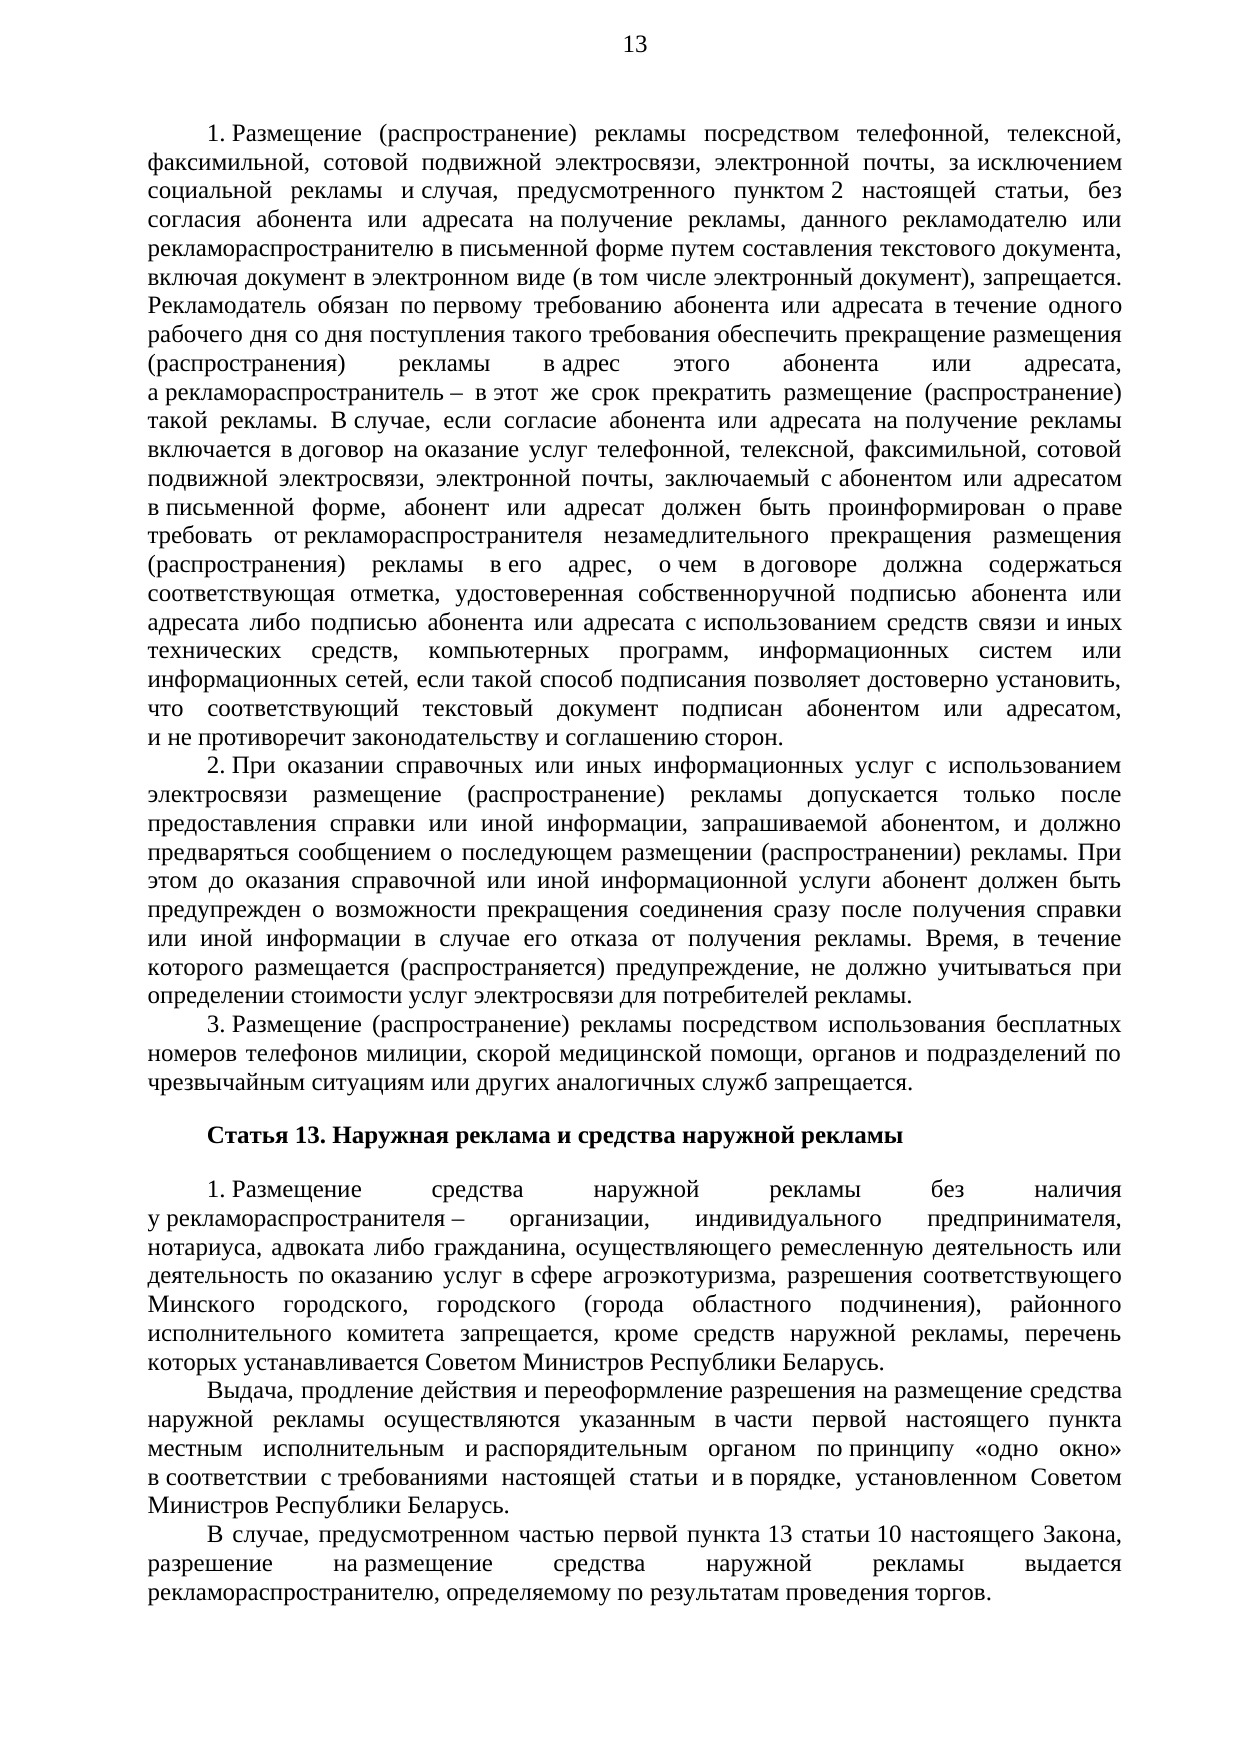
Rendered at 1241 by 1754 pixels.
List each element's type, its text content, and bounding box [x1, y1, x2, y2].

text 3. Размещение (распространение) рекламы посредством использования бесплатных номеров телефонов милиции, скорой медицинской помощи, органов и подразделений по чрезвычайным ситуациям или других аналогичных служб запрещается. [147, 1009, 1122, 1096]
text 2. При оказании справочных или иных информационных услуг с использованием электросвязи размещение (распространение) рекламы допускается только после предоставления справки или иной информации, запрашиваемой абонентом, и должно предваряться сообщением о последующем размещении (распространении) рекламы. При этом до оказания справочной или иной информационной услуги абонент должен быть предупрежден о возможности прекращения соединения сразу после получения справки или иной информации в случае его отказа от получения рекламы. Время, в течение которого размещается (распространяется) предупреждение, не должно учитываться при определении стоимости услуг электросвязи для потребителей рекламы. [147, 751, 1122, 1009]
text В случае, предусмотренном частью первой пункта 13 статьи 10 настоящего Закона, разрешение на размещение средства наружной рекламы выдается рекламораспространителю, определяемому по результатам проведения торгов. [147, 1519, 1122, 1606]
text 1. Размещение (распространение) рекламы посредством телефонной, телексной, факсимильной, сотовой подвижной электросвязи, электронной почты, за исключением социальной рекламы и случая, предусмотренного пунктом 2 настоящей статьи, без согласия абонента или адресата на получение рекламы, данного рекламодателю или рекламораспространителю в письменной форме путем составления текстового документа, включая документ в электронном виде (в том числе электронный документ), запрещается. Рекламодатель обязан по первому требованию абонента или адресата в течение одного рабочего дня со дня поступления такого требования обеспечить прекращение размещения (распространения) рекламы в адрес этого абонента или адресата, а рекламораспространитель – в этот же срок прекратить размещение (распространение) такой рекламы. В случае, если согласие абонента или адресата на получение рекламы включается в договор на оказание услуг телефонной, телексной, факсимильной, сотовой подвижной электросвязи, электронной почты, заключаемый с абонентом или адресатом в письменной форме, абонент или адресат должен быть проинформирован о праве требовать от рекламораспространителя незамедлительного прекращения размещения (распространения) рекламы в его адрес, о чем в договоре должна содержаться соответствующая отметка, удостоверенная собственноручной подписью абонента или адресата либо подписью абонента или адресата с использованием средств связи и иных технических средств, компьютерных программ, информационных систем или информационных сетей, если такой способ подписания позволяет достоверно установить, что соответствующий текстовый документ подписан абонентом или адресатом, и не противоречит законодательству и соглашению сторон. [147, 118, 1122, 751]
text Статья 13. Наружная реклама и средства наружной рекламы [207, 1121, 1122, 1149]
text Выдача, продление действия и переоформление разрешения на размещение средства наружной рекламы осуществляются указанным в части первой настоящего пункта местным исполнительным и распорядительным органом по принципу «одно окно» в соответствии с требованиями настоящей статьи и в порядке, установленном Советом Министров Республики Беларусь. [147, 1376, 1122, 1519]
text 1. Размещение средства наружной рекламы без наличия у рекламораспространителя – организации, индивидуального предпринимателя, нотариуса, адвоката либо гражданина, осуществляющего ремесленную деятельность или деятельность по оказанию услуг в сфере агроэкотуризма, разрешения соответствующего Минского городского, городского (города областного подчинения), районного исполнительного комитета запрещается, кроме средств наружной рекламы, перечень которых устанавливается Советом Министров Республики Беларусь. [147, 1174, 1122, 1376]
